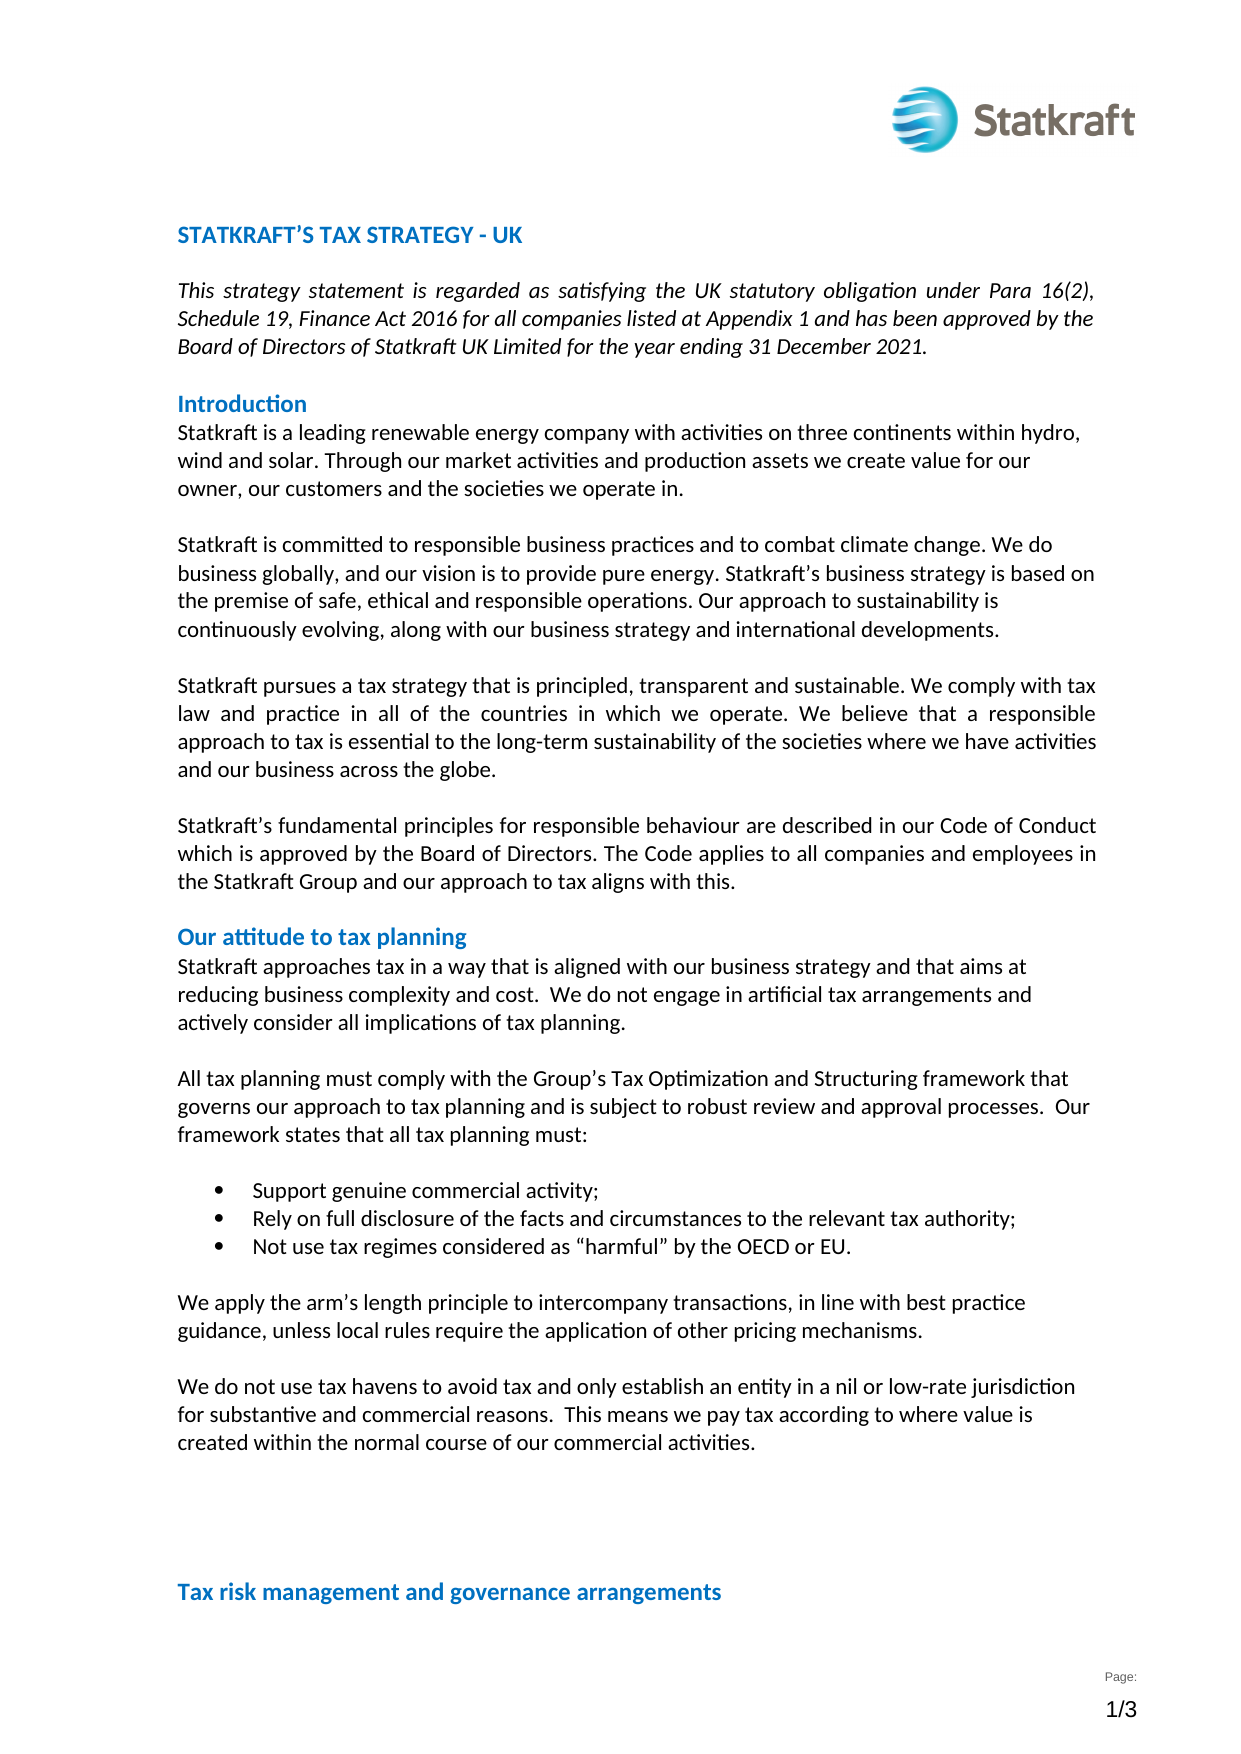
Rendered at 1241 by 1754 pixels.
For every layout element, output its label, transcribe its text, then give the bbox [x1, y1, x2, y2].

text Statkraft pursues a tax strategy that is principled, transparent and sustainable. We comply with tax law and practice in all of the countries in which we operate. We believe that a responsible approach to tax is essential to the long-term sustainability of the societies where we have activities and our business across the globe. [177, 671, 1098, 783]
text Statkraft’s fundamental principles for responsible behaviour are described in our Code of Conduct which is approved by the Board of Directors. The Code applies to all companies and employees in the Statkraft Group and our approach to tax aligns with this. [177, 811, 1098, 895]
text We apply the arm’s length principle to intercompany transactions, in line with best practice guidance, unless local rules require the application of other pricing mechanisms. [177, 1288, 1098, 1344]
list Not use tax regimes considered as “harmful” by the OECD or EU. [215, 1232, 1098, 1260]
picture [888, 83, 1140, 157]
text STATKRAFT’S TAX STRATEGY - UK [177, 219, 1098, 249]
text Statkraft is a leading renewable energy company with activities on three continents within hydro, wind and solar. Through our market activities and production assets we create value for our owner, our customers and the societies we operate in. [177, 418, 1098, 503]
text Our attitude to tax planning [177, 921, 1098, 952]
text Tax risk management and governance arrangements [177, 1576, 1098, 1606]
text Statkraft is committed to responsible business practices and to combat climate change. We do business globally, and our vision is to provide pure energy. Statkraft’s business strategy is based on the premise of safe, ethical and responsible operations. Our approach to sustainability is continuously evolving, along with our business strategy and international developments. [177, 531, 1098, 643]
text Statkraft approaches tax in a way that is aligned with our business strategy and that aims at reducing business complexity and cost. We do not engage in artificial tax arrangements and actively consider all implications of tax planning. [177, 952, 1098, 1036]
list Support genuine commercial activity; [215, 1176, 1098, 1204]
text We do not use tax havens to avoid tax and only establish an entity in a nil or low-rate jurisdiction for substantive and commercial reasons. This means we pay tax according to where value is created within the normal course of our commercial activities. [177, 1372, 1098, 1456]
text This strategy statement is regarded as satisfying the UK statutory obligation under Para 16(2), Schedule 19, Finance Act 2016 for all companies listed at Appendix 1 and has been approved by the Board of Directors of Statkraft UK Limited for the year ending 31 December 2021. [177, 276, 1098, 360]
text Introduction [177, 388, 1098, 418]
list Rely on full disclosure of the facts and circumstances to the relevant tax authority; [215, 1204, 1098, 1232]
text All tax planning must comply with the Group’s Tax Optimization and Structuring framework that governs our approach to tax planning and is subject to robust review and approval processes. Our framework states that all tax planning must: [177, 1064, 1098, 1148]
